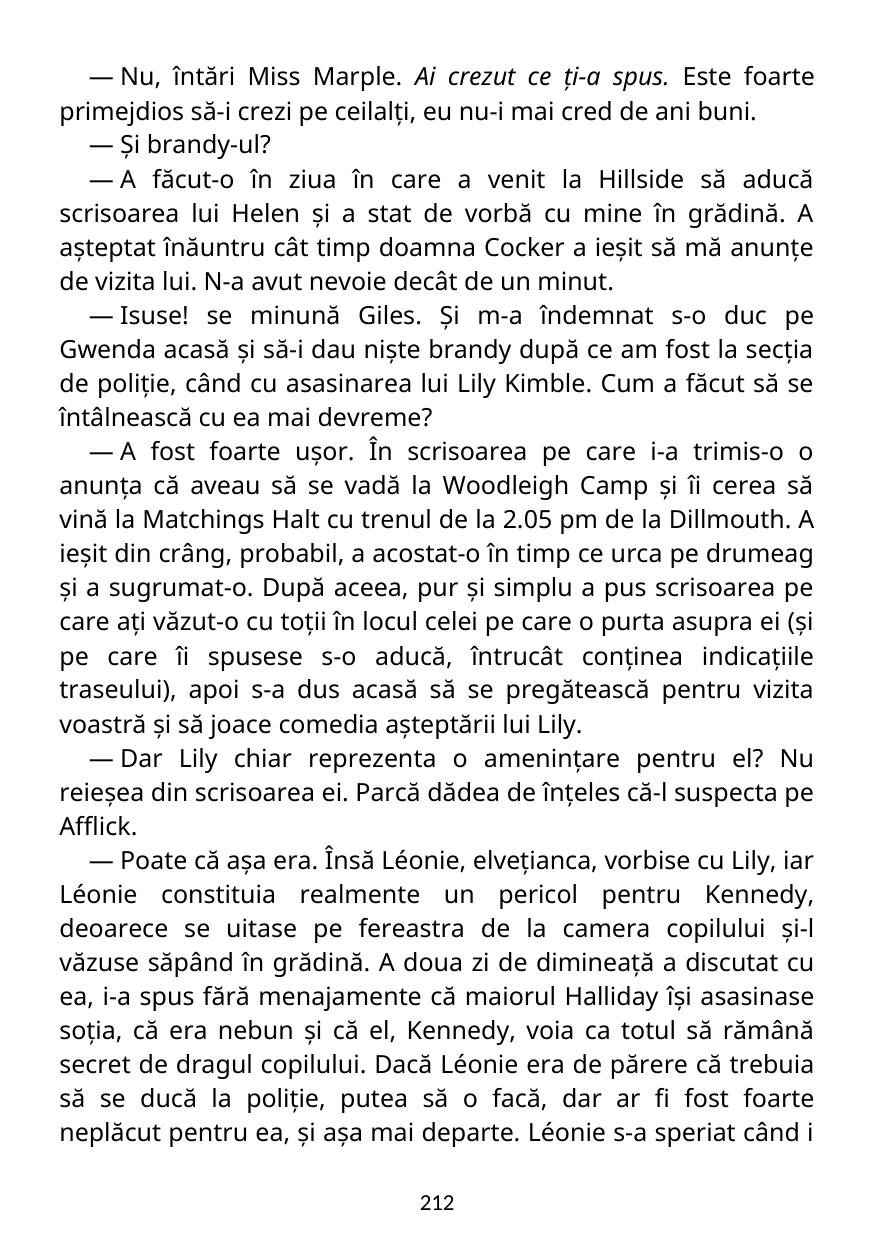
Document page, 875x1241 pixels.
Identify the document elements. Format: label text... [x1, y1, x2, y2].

text — Nu, întări Miss Marple. Ai crezut ce ţi-a spus. Este foarte primejdios să-i crezi pe ceilalţi, eu nu-i mai cred de ani buni. [59, 59, 815, 127]
text — Şi brandy-ul? [59, 127, 815, 161]
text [59, 842, 815, 1149]
text — A făcut-o în ziua în care a venit la Hillside să aducă scrisoarea lui Helen şi a stat de vorbă cu mine în grădină. A aşteptat înăuntru cât timp doamna Cocker a ieşit să mă anunţe de vizita lui. N-a avut nevoie decât de un minut. [59, 161, 815, 297]
text — Dar Lily chiar reprezenta o ameninţare pentru el? Nu reieşea din scrisoarea ei. Parcă dădea de înţeles că-l suspecta pe Afflick. [59, 740, 815, 842]
text — Isuse! se minună Giles. Şi m-a îndemnat s-o duc pe Gwenda acasă şi să-i dau nişte brandy după ce am fost la secţia de poliţie, când cu asasinarea lui Lily Kimble. Cum a făcut să se întâlnească cu ea mai devreme? [59, 297, 815, 434]
text — A fost foarte uşor. În scrisoarea pe care i-a trimis-o o anunţa că aveau să se vadă la Woodleigh Camp şi îi cerea să vină la Matchings Halt cu trenul de la 2.05 pm de la Dillmouth. A ieşit din crâng, probabil, a acostat-o în timp ce urca pe drumeag şi a sugrumat-o. După aceea, pur şi simplu a pus scrisoarea pe care aţi văzut-o cu toţii în locul celei pe care o purta asupra ei (şi pe care îi spusese s-o aducă, întrucât conţinea indicaţiile traseului), apoi s-a dus acasă să se pregătească pentru vizita voastră şi să joace comedia aşteptării lui Lily. [59, 434, 815, 740]
